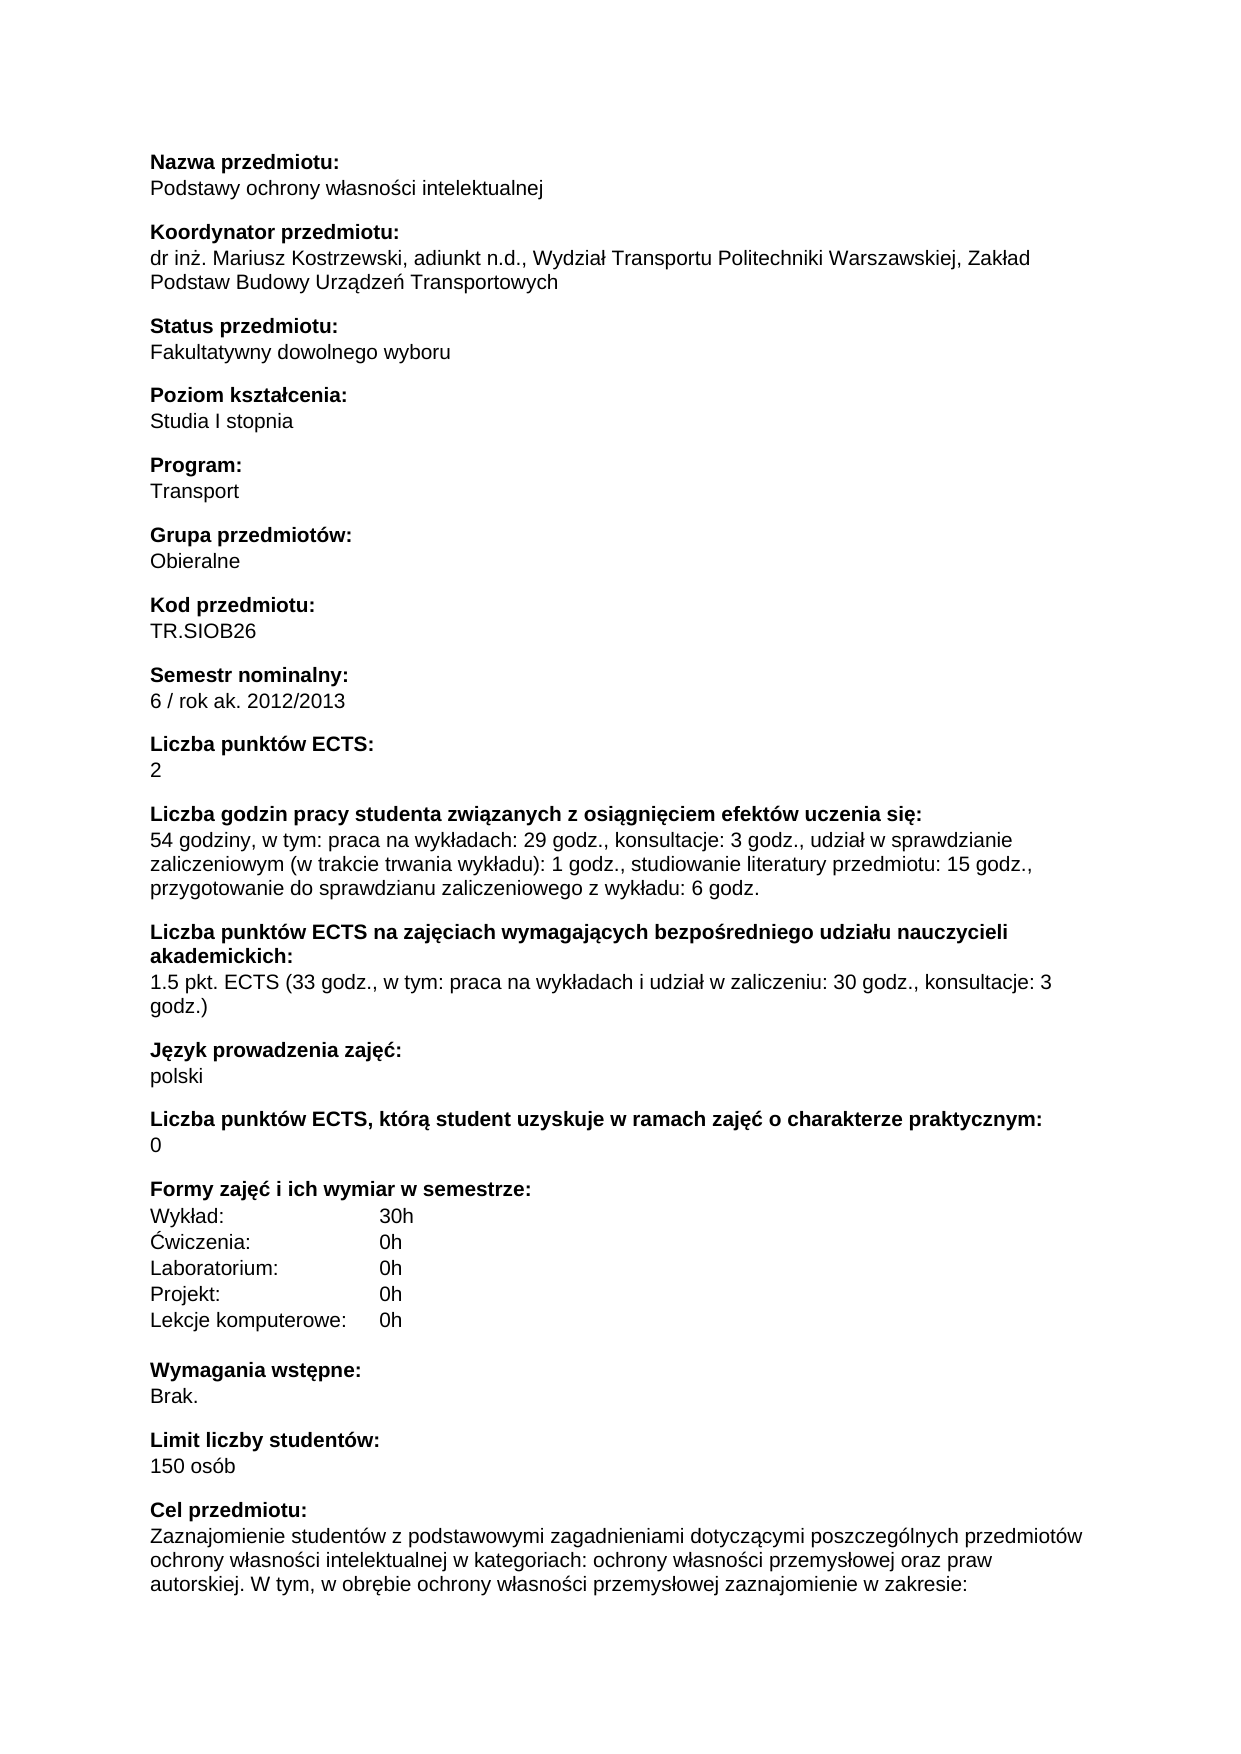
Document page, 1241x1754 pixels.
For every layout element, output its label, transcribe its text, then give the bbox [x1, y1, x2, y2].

text 6 / rok ak. 2012/2013 [150, 688, 1090, 712]
text Semestr nominalny: [150, 662, 1090, 686]
text Grupa przedmiotów: [150, 523, 1090, 547]
text 2 [150, 758, 1090, 782]
text Język prowadzenia zajęć: [150, 1037, 1090, 1061]
table_header 30h [369, 1204, 597, 1228]
text Limit liczby studentów: [150, 1428, 1090, 1452]
text Formy zajęć i ich wymiar w semestrze: [150, 1177, 1090, 1201]
text Liczba punktów ECTS: [150, 732, 1090, 756]
text Liczba punktów ECTS, którą student uzyskuje w ramach zajęć o charakterze praktycznym: [150, 1107, 1090, 1131]
text 150 osób [150, 1454, 1090, 1478]
text Liczba punktów ECTS na zajęciach wymagających bezpośredniego udziału nauczycieli akademickich: [150, 920, 1090, 968]
table_cell Ćwiczenia: [140, 1230, 367, 1254]
table_header Wykład: [140, 1204, 367, 1228]
text Podstawy ochrony własności intelektualnej [150, 176, 1090, 200]
text Koordynator przedmiotu: [150, 220, 1090, 244]
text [150, 1523, 1090, 1595]
text Kod przedmiotu: [150, 593, 1090, 617]
text 0 [150, 1133, 1090, 1157]
text Liczba godzin pracy studenta związanych z osiągnięciem efektów uczenia się: [150, 802, 1090, 826]
table_cell Lekcje komputerowe: [140, 1308, 367, 1332]
text Nazwa przedmiotu: [150, 150, 1090, 174]
table_cell 0h [369, 1280, 597, 1306]
text 1.5 pkt. ECTS (33 godz., w tym: praca na wykładach i udział w zaliczeniu: 30 godz., konsultacje: 3 godz.) [150, 970, 1090, 1018]
text Cel przedmiotu: [150, 1497, 1090, 1521]
text TR.SIOB26 [150, 619, 1090, 643]
table_cell Laboratorium: [140, 1256, 367, 1280]
text Poziom kształcenia: [150, 383, 1090, 407]
text Studia I stopnia [150, 409, 1090, 433]
text polski [150, 1063, 1090, 1087]
text Wymagania wstępne: [150, 1358, 1090, 1382]
table_cell Projekt: [140, 1282, 367, 1306]
text dr inż. Mariusz Kostrzewski, adiunkt n.d., Wydział Transportu Politechniki Warszawskiej, Zakład Podstaw Budowy Urządzeń Transportowych [150, 246, 1090, 294]
text Status przedmiotu: [150, 313, 1090, 337]
table_cell 0h [369, 1228, 597, 1254]
text Obieralne [150, 549, 1090, 573]
text Brak. [150, 1384, 1090, 1408]
text 54 godziny, w tym: praca na wykładach: 29 godz., konsultacje: 3 godz., udział w sprawdzianie zaliczeniowym (w trakcie trwania wykładu): 1 godz., studiowanie literatury przedmiotu: 15 godz., przygotowanie do sprawdzianu zaliczeniowego z wykładu: 6 godz. [150, 828, 1090, 900]
table_cell 0h [369, 1306, 597, 1332]
text Transport [150, 479, 1090, 503]
table_cell 0h [369, 1254, 597, 1280]
text Program: [150, 453, 1090, 477]
text Fakultatywny dowolnego wyboru [150, 339, 1090, 363]
